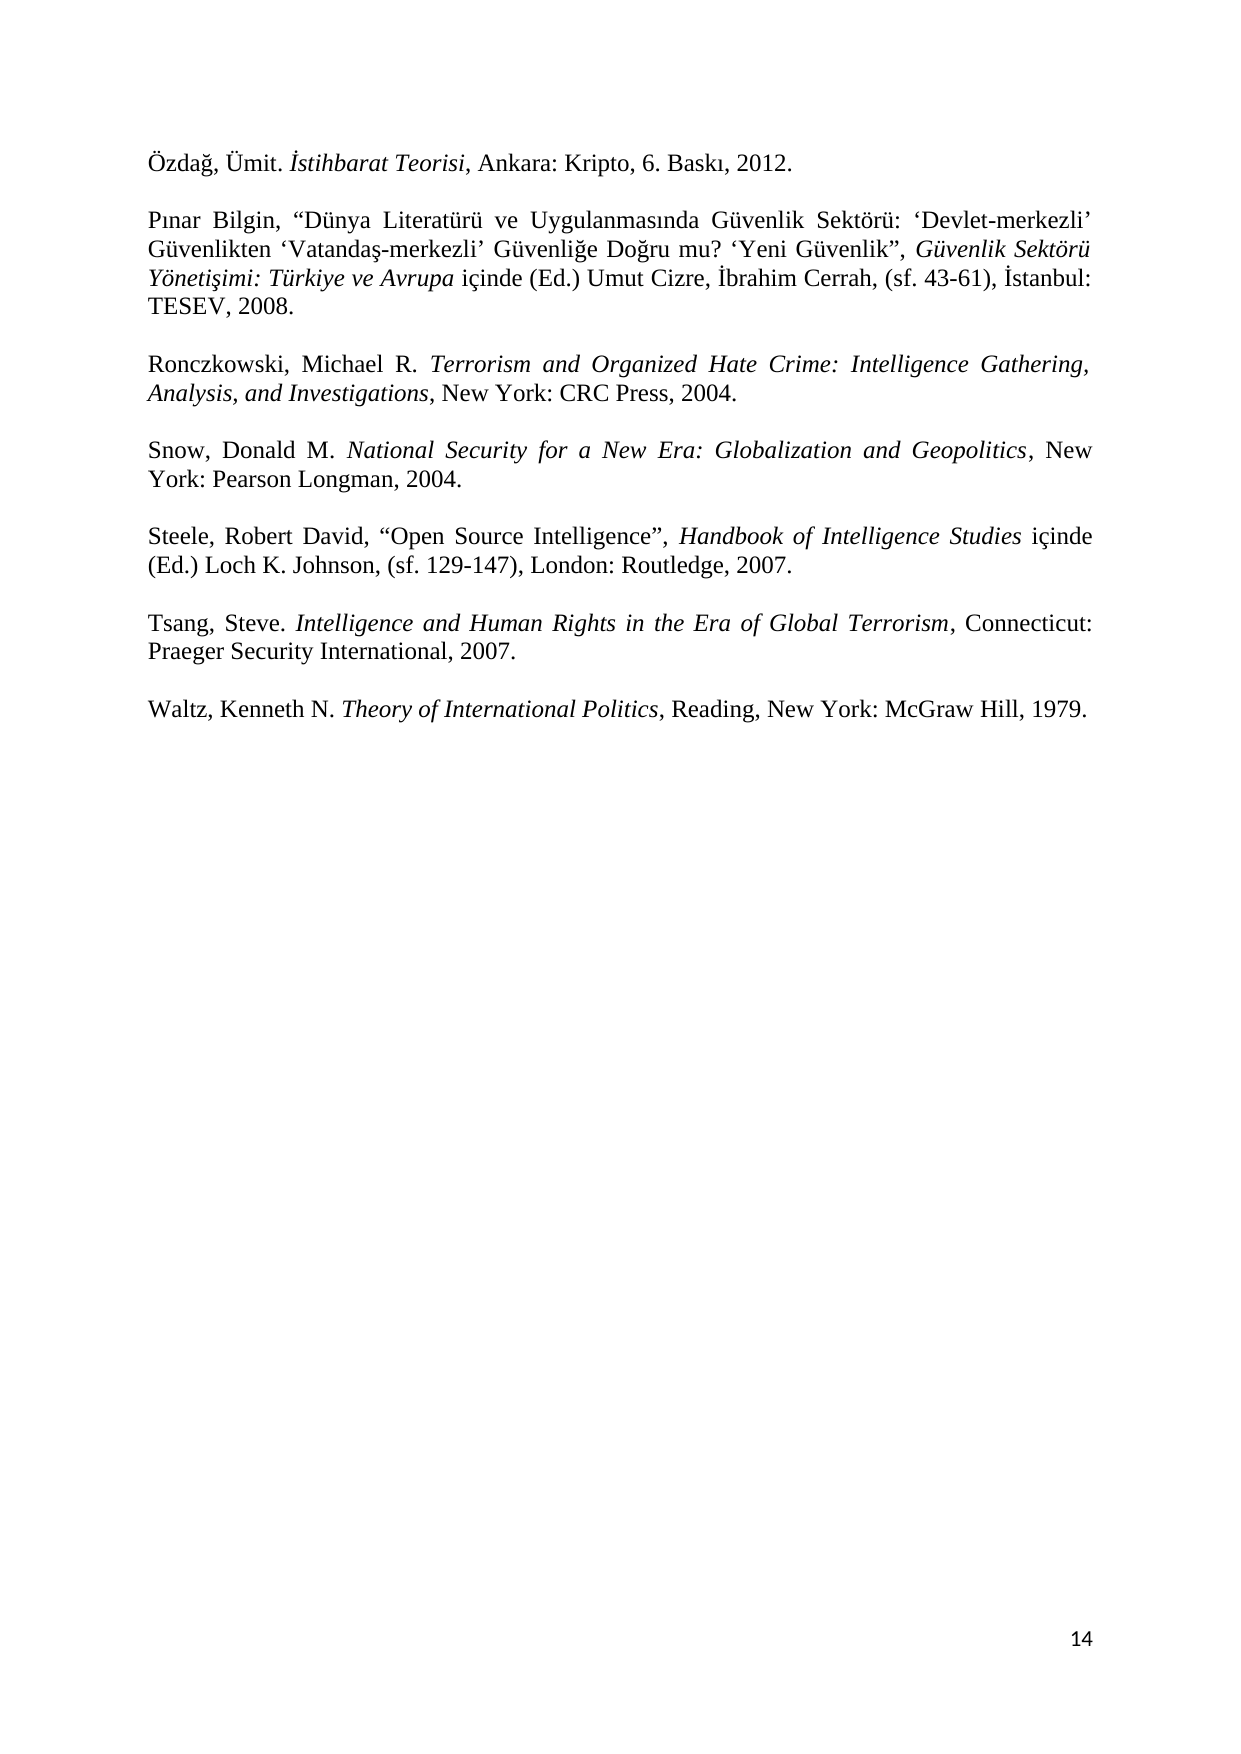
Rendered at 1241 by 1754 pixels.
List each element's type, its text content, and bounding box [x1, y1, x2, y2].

text Waltz, Kenneth N. Theory of International Politics, Reading, New York: McGraw Hill, 1979. [148, 694, 1093, 723]
text Özdağ, Ümit. İstihbarat Teorisi, Ankara: Kripto, 6. Baskı, 2012. [148, 148, 1093, 176]
text Ronczkowski, Michael R. Terrorism and Organized Hate Crime: Intelligence Gathering, Analysis, and Investigations, New York: CRC Press, 2004. [148, 349, 1093, 406]
text Tsang, Steve. Intelligence and Human Rights in the Era of Global Terrorism, Connecticut: Praeger Security International, 2007. [148, 608, 1093, 665]
text Pınar Bilgin, “Dünya Literatürü ve Uygulanmasında Güvenlik Sektörü: ‘Devlet-merkezli’ Güvenlikten ‘Vatandaş-merkezli’ Güvenliğe Doğru mu? ‘Yeni Güvenlik”, Güvenlik Sektörü Yönetişimi: Türkiye ve Avrupa içinde (Ed.) Umut Cizre, İbrahim Cerrah, (sf. 43-61), İstanbul: TESEV, 2008. [148, 205, 1093, 320]
text Snow, Donald M. National Security for a New Era: Globalization and Geopolitics, New York: Pearson Longman, 2004. [148, 435, 1093, 493]
text Steele, Robert David, “Open Source Intelligence”, Handbook of Intelligence Studies içinde (Ed.) Loch K. Johnson, (sf. 129-147), London: Routledge, 2007. [148, 521, 1093, 579]
